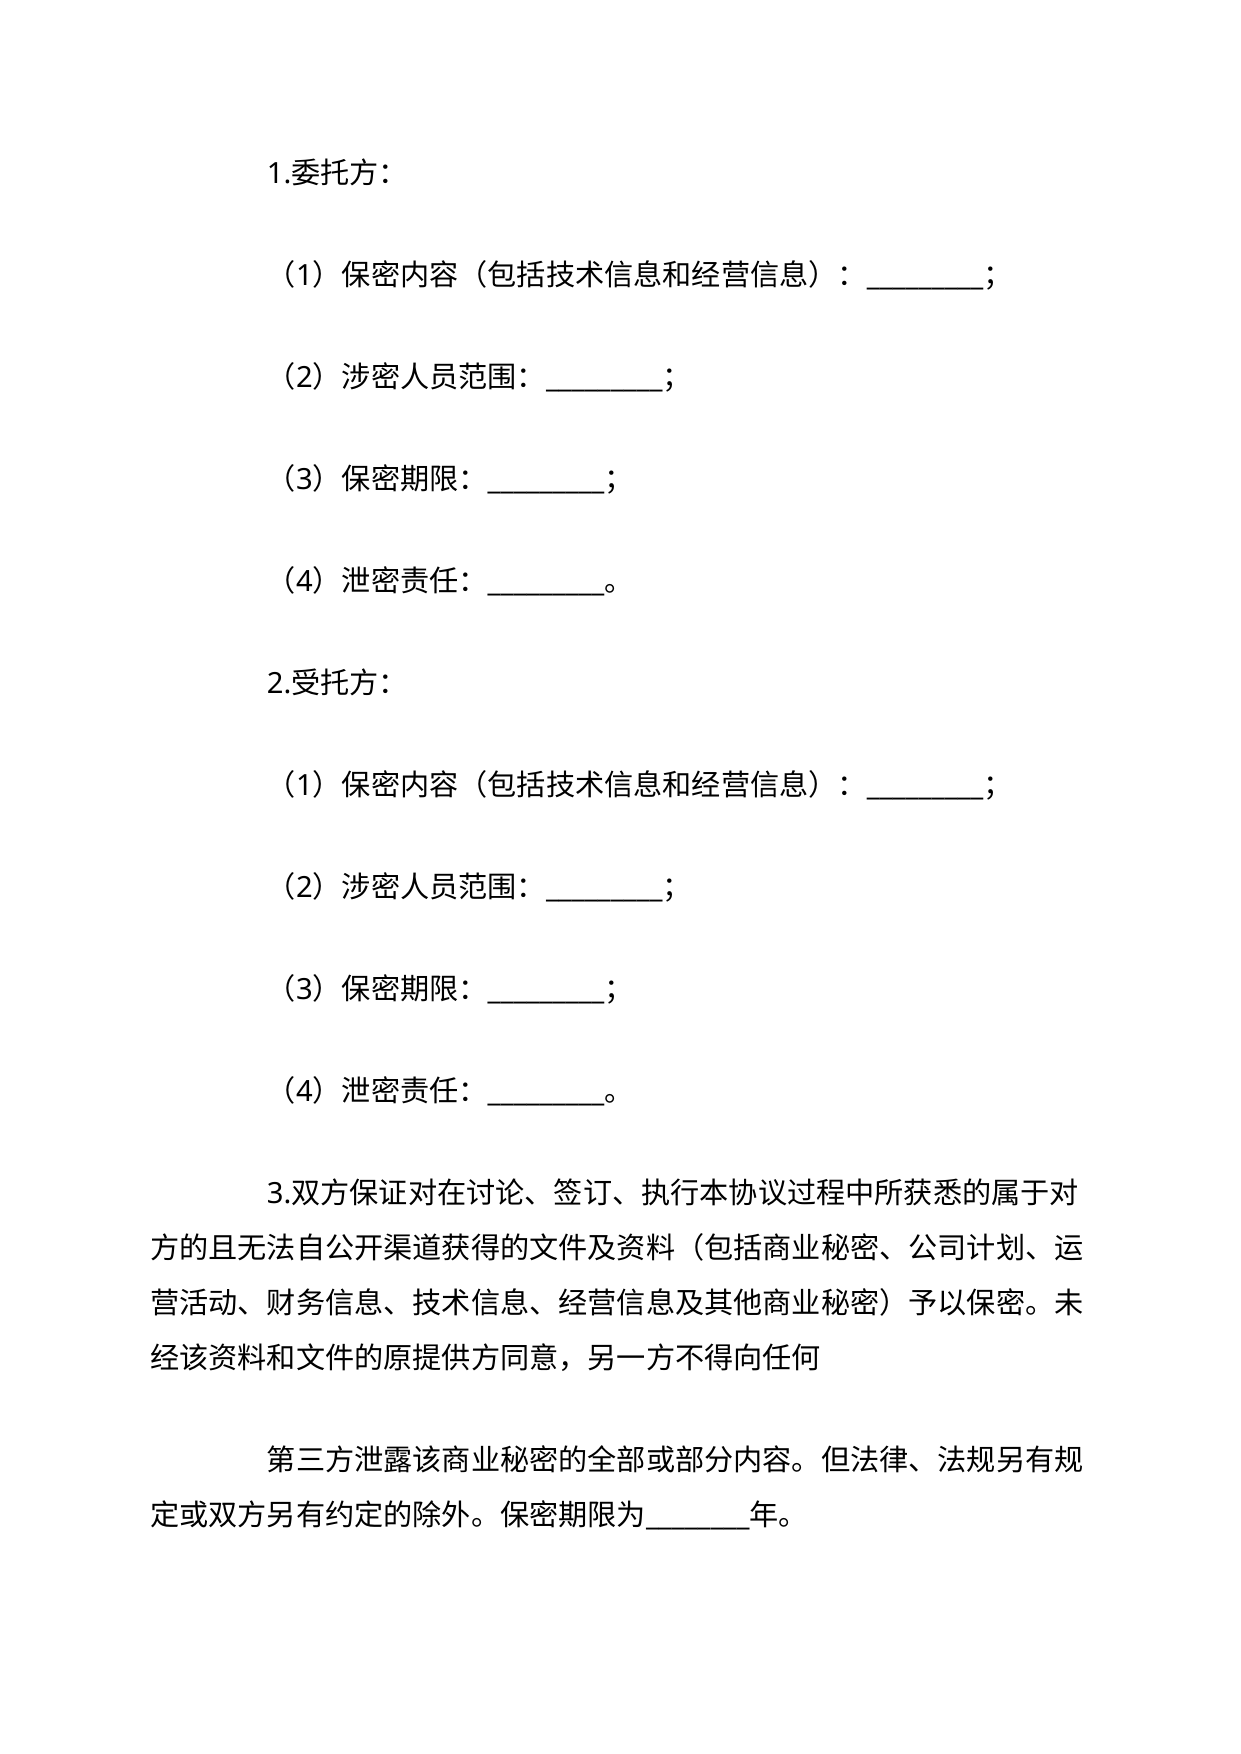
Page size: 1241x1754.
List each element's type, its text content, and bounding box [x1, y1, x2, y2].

text （4）泄密责任：_________。 [150, 558, 1090, 600]
text （1）保密内容（包括技术信息和经营信息）：_________； [150, 762, 1090, 804]
text 第三方泄露该商业秘密的全部或部分内容。但法律、法规另有规定或双方另有约定的除外。保密期限为________年。 [150, 1436, 1090, 1534]
text （3）保密期限：_________； [150, 456, 1090, 498]
text （1）保密内容（包括技术信息和经营信息）：_________； [150, 252, 1090, 294]
text （2）涉密人员范围：_________； [150, 354, 1090, 396]
text （2）涉密人员范围：_________； [150, 864, 1090, 906]
text （3）保密期限：_________； [150, 966, 1090, 1008]
text 2.受托方： [150, 660, 1090, 702]
text （4）泄密责任：_________。 [150, 1068, 1090, 1110]
text 1.委托方： [150, 150, 1090, 192]
text 3.双方保证对在讨论、签订、执行本协议过程中所获悉的属于对方的且无法自公开渠道获得的文件及资料（包括商业秘密、公司计划、运营活动、财务信息、技术信息、经营信息及其他商业秘密）予以保密。未经该资料和文件的原提供方同意，另一方不得向任何 [150, 1170, 1090, 1377]
